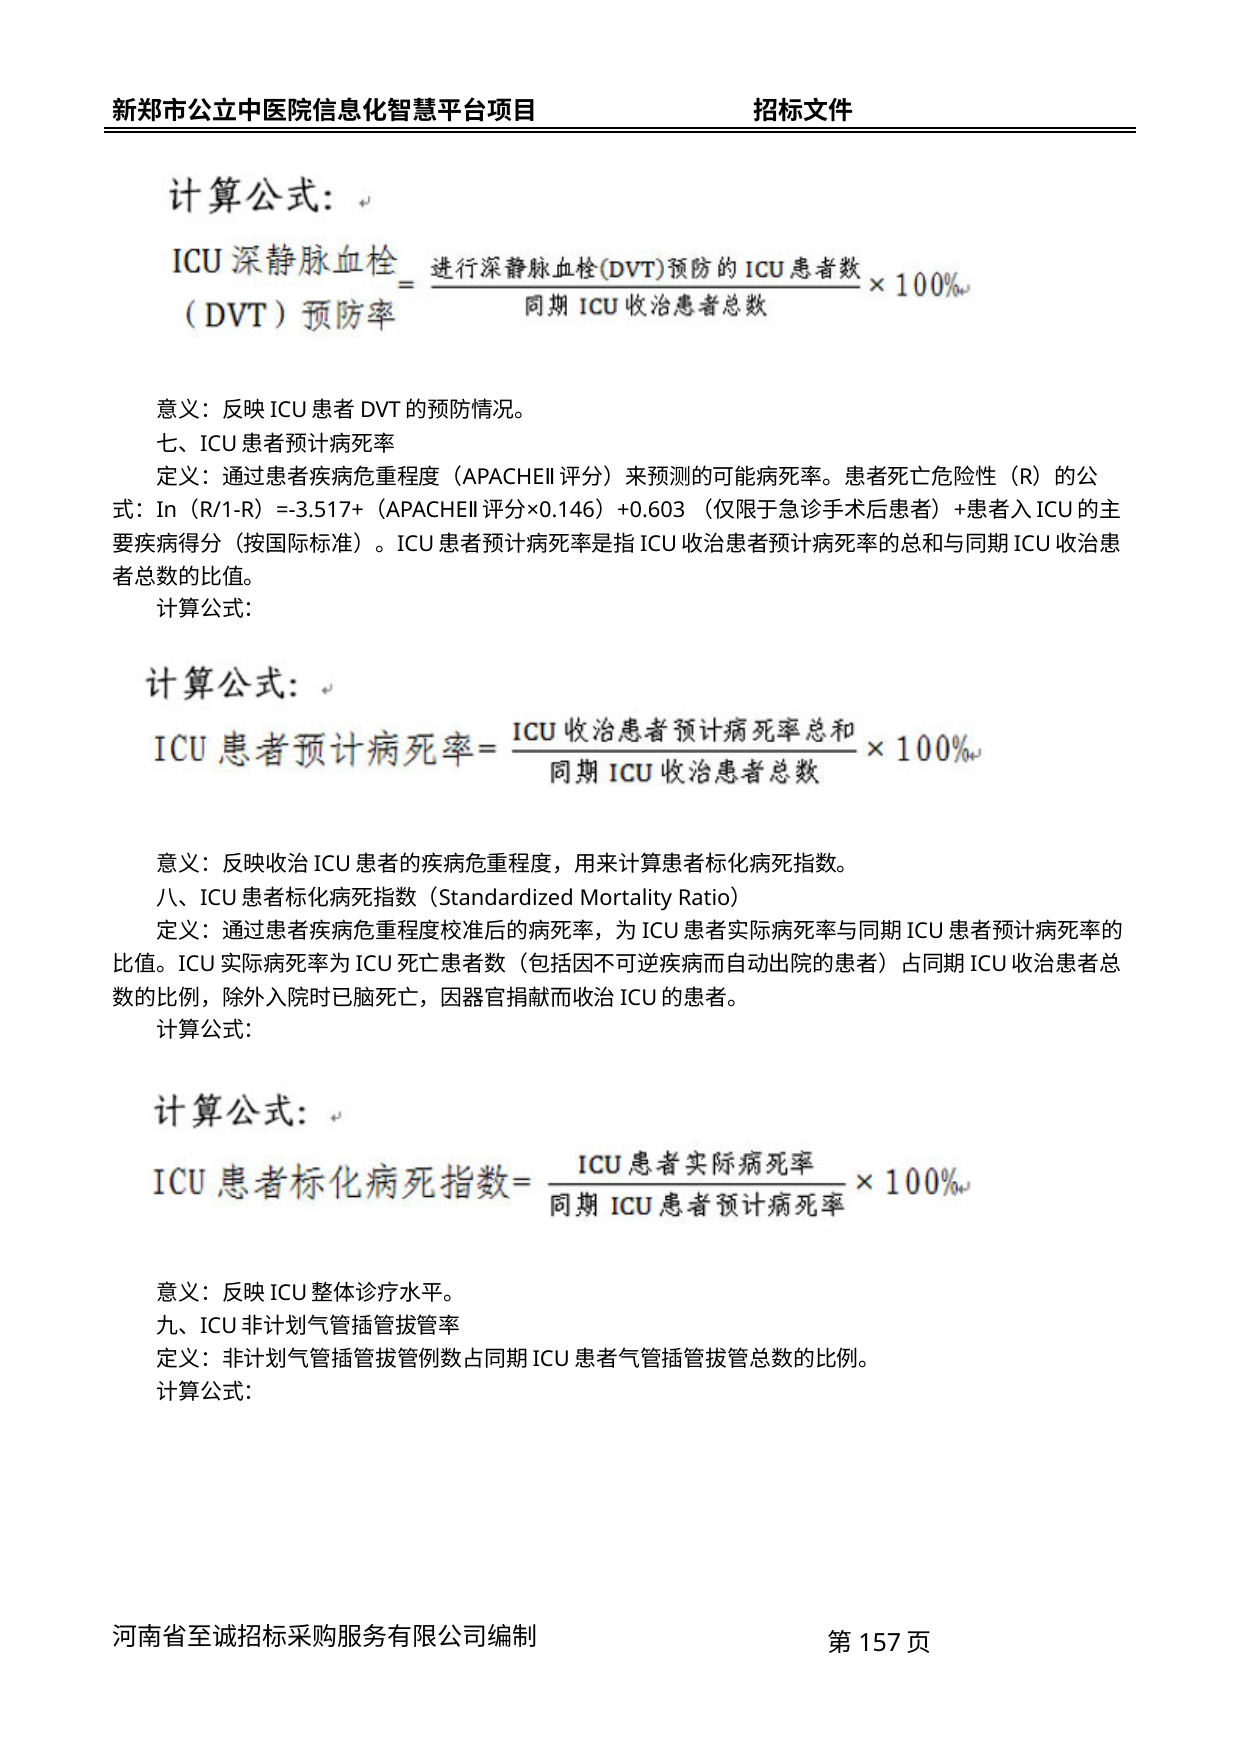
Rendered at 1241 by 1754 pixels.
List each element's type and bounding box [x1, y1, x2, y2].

picture [112, 1044, 1011, 1232]
picture [112, 623, 1011, 811]
picture [112, 162, 1011, 350]
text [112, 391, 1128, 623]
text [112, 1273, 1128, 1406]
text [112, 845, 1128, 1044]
